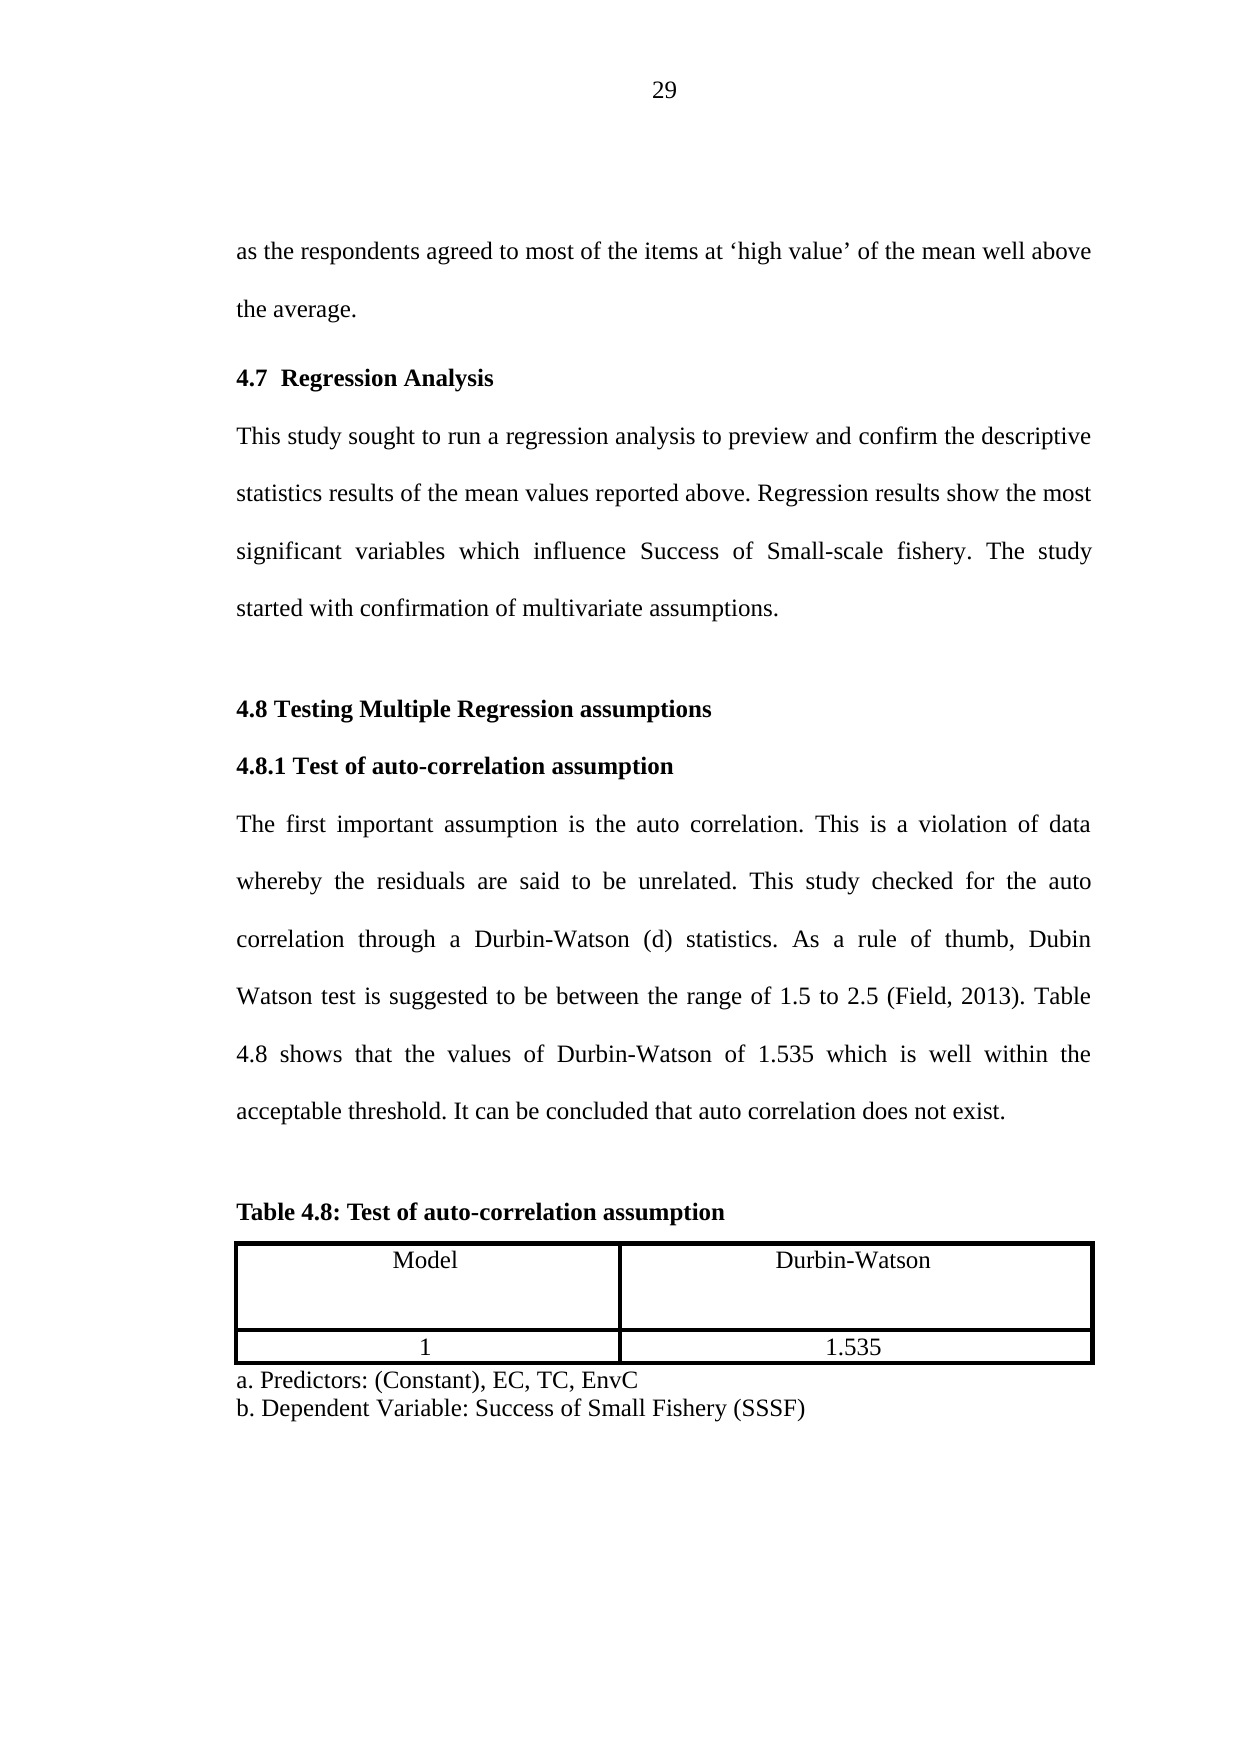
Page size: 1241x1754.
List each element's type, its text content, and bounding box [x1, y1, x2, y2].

table_cell Durbin-Watson [622, 1246, 1090, 1328]
table_cell a. Predictors: (Constant), EC, TC, EnvC [236, 1365, 1092, 1393]
table_header Table 4.8: Test of auto-correlation assumption [236, 1197, 1092, 1241]
text This study sought to run a regression analysis to preview and confirm the descriptive statistics results of the mean values reported above. Regression results show the most significant variables which influence Success of Small-scale fishery. The study started with confirmation of multivariate assumptions. [236, 421, 1092, 622]
table_cell b. Dependent Variable: Success of Small Fishery (SSSF) [236, 1394, 1092, 1422]
table_cell 1.535 [622, 1332, 1090, 1361]
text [236, 236, 1092, 322]
table_cell Model [238, 1246, 618, 1328]
subtitle Regression Analysis [236, 363, 1092, 392]
subtitle 4.8.1 Test of auto-correlation assumption [236, 751, 1092, 780]
table_cell 1 [238, 1332, 618, 1361]
subtitle 4.8 Testing Multiple Regression assumptions [236, 694, 1092, 723]
text The first important assumption is the auto correlation. This is a violation of data whereby the residuals are said to be unrelated. This study checked for the auto correlation through a Durbin-Watson (d) statistics. As a rule of thumb, Dubin Watson test is suggested to be between the range of 1.5 to 2.5 (Field, 2013). Table 4.8 shows that the values of Durbin-Watson of 1.535 which is well within the acceptable threshold. It can be concluded that auto correlation does not exist. [236, 809, 1092, 1125]
